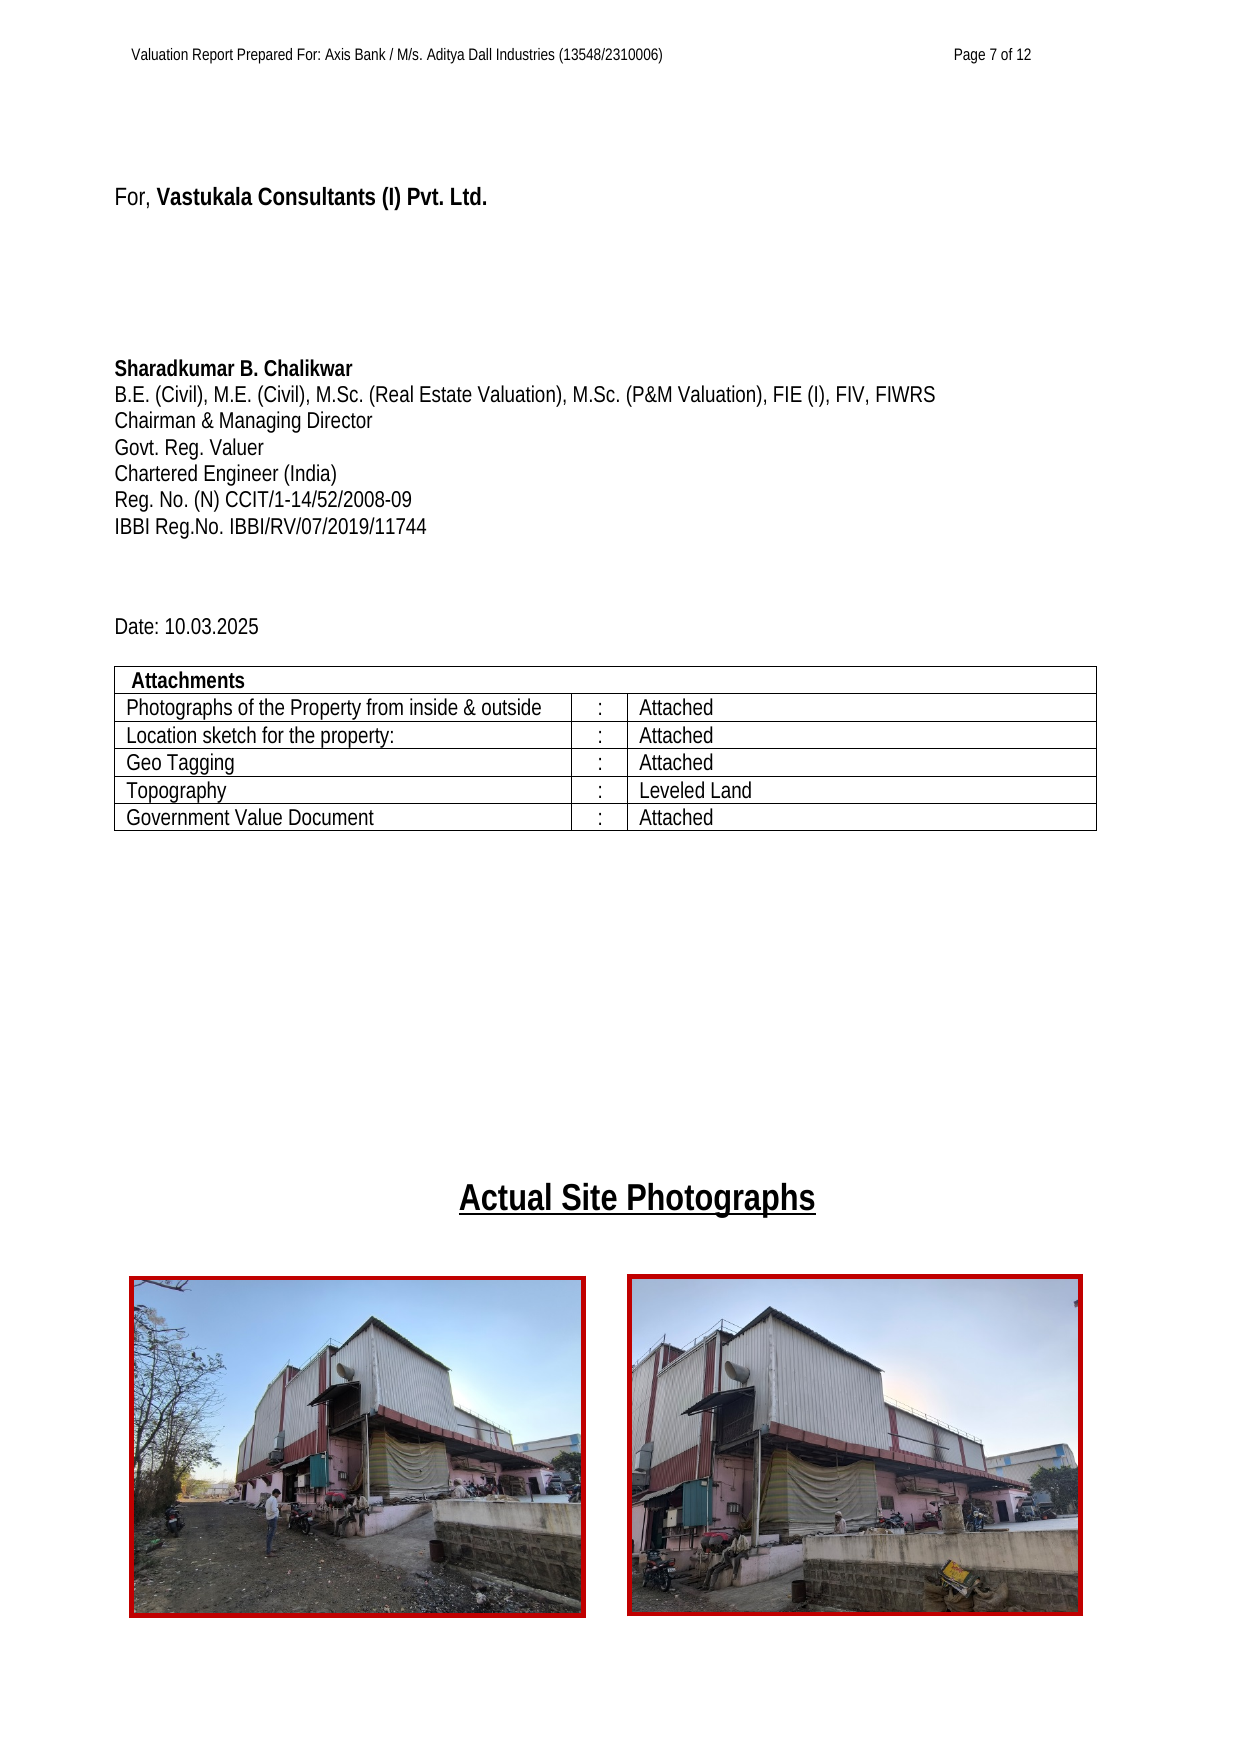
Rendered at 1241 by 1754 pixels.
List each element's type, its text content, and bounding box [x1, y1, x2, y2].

text Actual Site Photographs [131, 1176, 1143, 1219]
picture [134, 1280, 581, 1613]
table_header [103, 122, 1144, 831]
picture [632, 1279, 1078, 1612]
